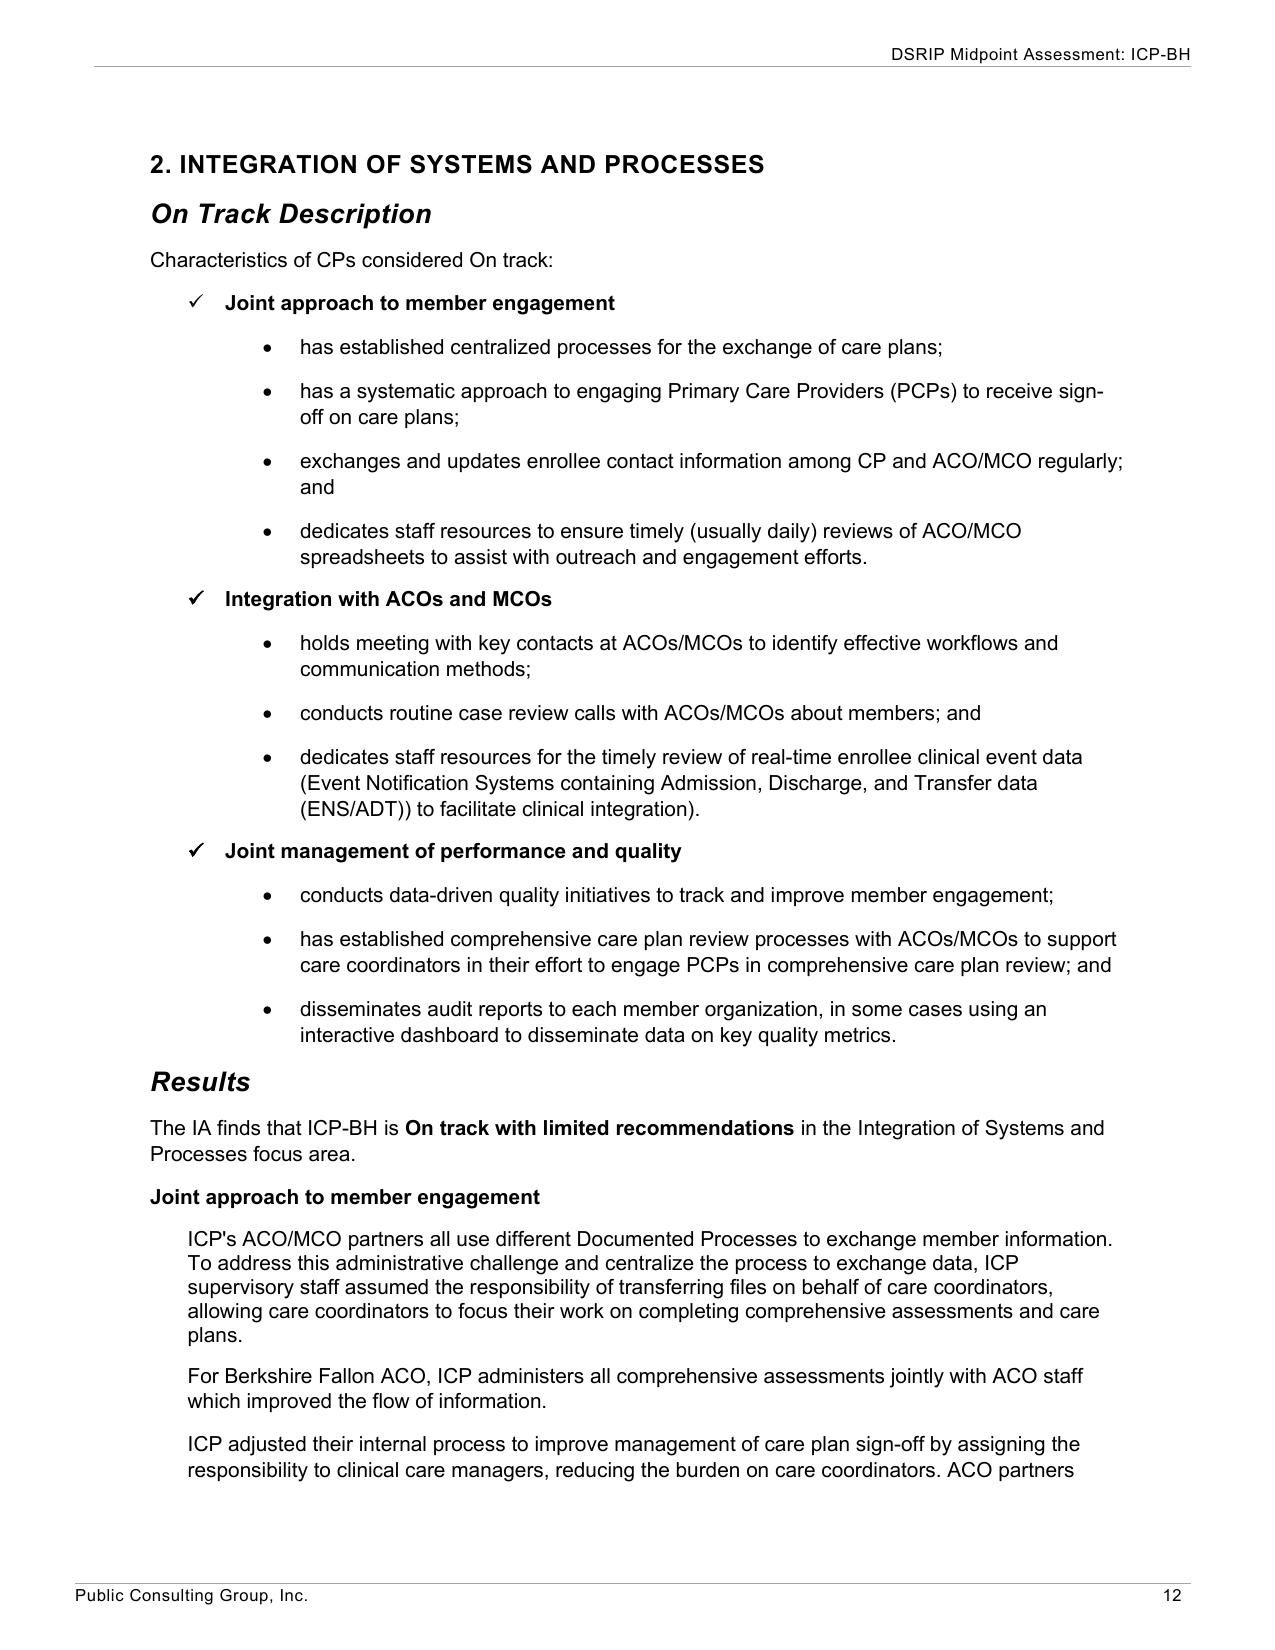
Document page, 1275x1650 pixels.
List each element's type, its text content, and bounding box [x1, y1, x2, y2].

subtitle 2. Integration of Systems and Processes [150, 150, 1125, 179]
text Joint approach to member engagement [150, 1184, 1125, 1208]
list dedicates staff resources to ensure timely (usually daily) reviews of ACO/MCO spreadsheets to assist with outreach and engagement efforts. [262, 517, 1125, 568]
list Joint approach to member engagement [187, 291, 1125, 314]
text ICP's ACO/MCO partners all use different Documented Processes to exchange member information. To address this administrative challenge and centralize the process to exchange data, ICP supervisory staff assumed the responsibility of transferring files on behalf of care coordinators, allowing care coordinators to focus their work on completing comprehensive assessments and care plans. [187, 1227, 1125, 1347]
list has established comprehensive care plan review processes with ACOs/MCOs to support care coordinators in their effort to engage PCPs in comprehensive care plan review; and [262, 926, 1125, 977]
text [187, 1432, 1125, 1482]
list Integration with ACOs and MCOs [187, 587, 1125, 611]
list exchanges and updates enrollee contact information among CP and ACO/MCO regularly; and [262, 447, 1125, 498]
subtitle On Track Description [150, 198, 1125, 229]
subtitle Results [150, 1066, 1125, 1097]
text The IA finds that ICP-BH is On track with limited recommendations in the Integration of Systems and Processes focus area. [150, 1116, 1125, 1166]
text For Berkshire Fallon ACO, ICP administers all comprehensive assessments jointly with ACO staff which improved the flow of information. [187, 1363, 1125, 1413]
list has a systematic approach to engaging Primary Care Providers (PCPs) to receive sign-off on care plans; [262, 377, 1125, 429]
list Joint management of performance and quality [187, 839, 1125, 863]
list conducts routine case review calls with ACOs/MCOs about members; and [262, 699, 1125, 725]
list dedicates staff resources for the timely review of real-time enrollee clinical event data (Event Notification Systems containing Admission, Discharge, and Transfer data (ENS/ADT)) to facilitate clinical integration). [262, 743, 1125, 821]
list has established centralized processes for the exchange of care plans; [262, 333, 1125, 359]
text Characteristics of CPs considered On track: [150, 248, 1125, 272]
list conducts data-driven quality initiatives to track and improve member engagement; [262, 882, 1125, 907]
list holds meeting with key contacts at ACOs/MCOs to identify effective workflows and communication methods; [262, 629, 1125, 681]
list disseminates audit reports to each member organization, in some cases using an interactive dashboard to disseminate data on key quality metrics. [262, 996, 1125, 1047]
